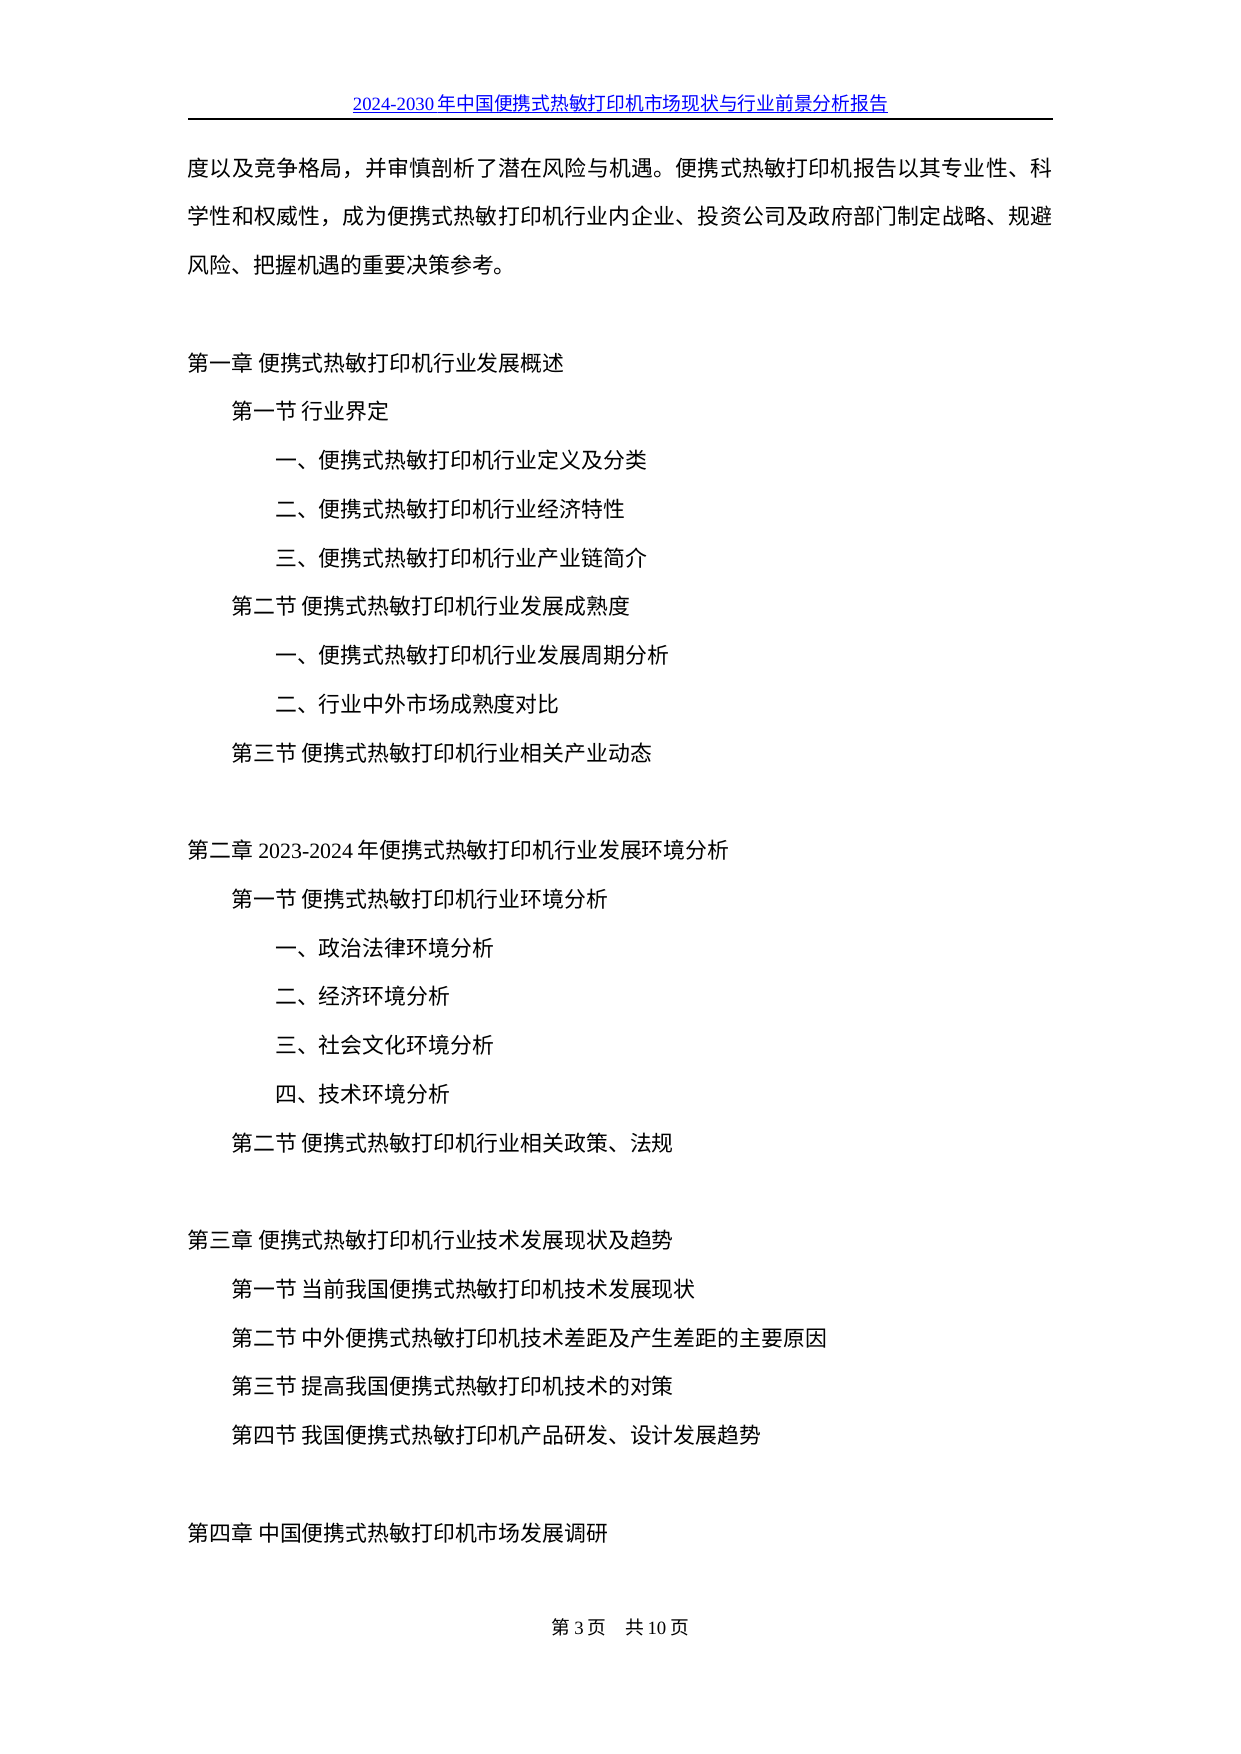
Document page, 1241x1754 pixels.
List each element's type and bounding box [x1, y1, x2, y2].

text [187, 150, 1053, 1548]
